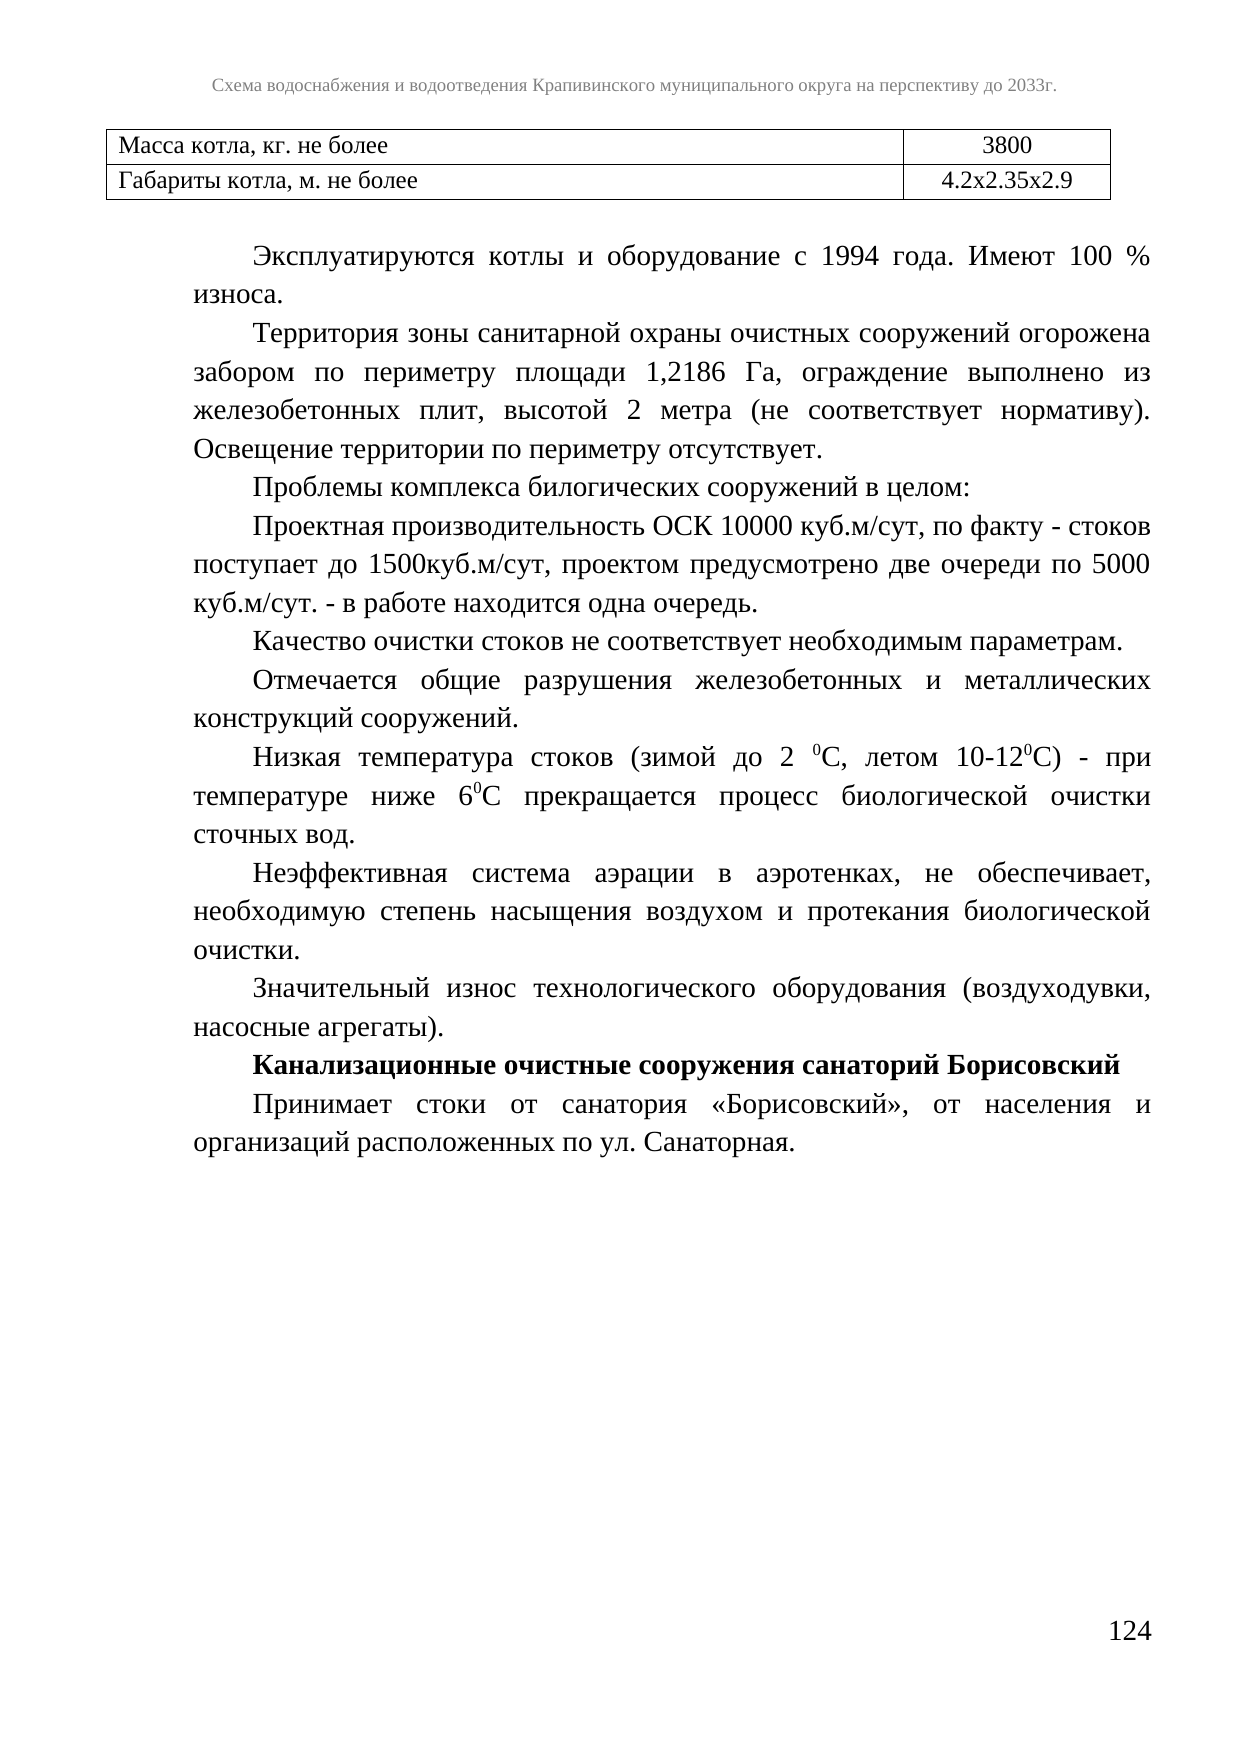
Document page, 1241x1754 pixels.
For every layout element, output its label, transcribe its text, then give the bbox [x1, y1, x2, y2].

text Принимает стоки от санатория «Борисовский», от населения и организаций расположенных по ул. Санаторная. [193, 1086, 1152, 1158]
text Неэффективная система аэрации в аэротенках, не обеспечивает, необходимую степень насыщения воздухом и протекания биологической очистки. [193, 855, 1152, 965]
text Проектная производительность ОСК 10000 куб.м/сут, по факту - стоков поступает до 1500куб.м/сут, проектом предусмотрено две очереди по 5000 куб.м/сут. - в работе находится одна очередь. [193, 508, 1152, 618]
text Качество очистки стоков не соответствует необходимым параметрам. [193, 623, 1152, 657]
text Территория зоны санитарной охраны очистных сооружений огорожена забором по периметру площади 1,2186 Га, ограждение выполнено из железобетонных плит, высотой 2 метра (не соответствует нормативу). Освещение территории по периметру отсутствует. [193, 315, 1152, 464]
text Значительный износ технологического оборудования (воздуходувки, насосные агрегаты). [193, 970, 1152, 1042]
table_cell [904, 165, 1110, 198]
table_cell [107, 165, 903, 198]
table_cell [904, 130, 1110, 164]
text Проблемы комплекса билогических сооружений в целом: [193, 469, 1152, 503]
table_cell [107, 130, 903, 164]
text Канализационные очистные сооружения санаторий Борисовский [193, 1047, 1152, 1081]
text Эксплуатируются котлы и оборудование с 1994 года. Имеют 100 % износа. [193, 238, 1152, 310]
text Отмечается общие разрушения железобетонных и металлических конструкций сооружений. [193, 662, 1152, 734]
text Низкая температура стоков (зимой до 2 0С, летом 10-120С) - при температуре ниже 60С прекращается процесс биологической очистки сточных вод. [193, 739, 1152, 850]
